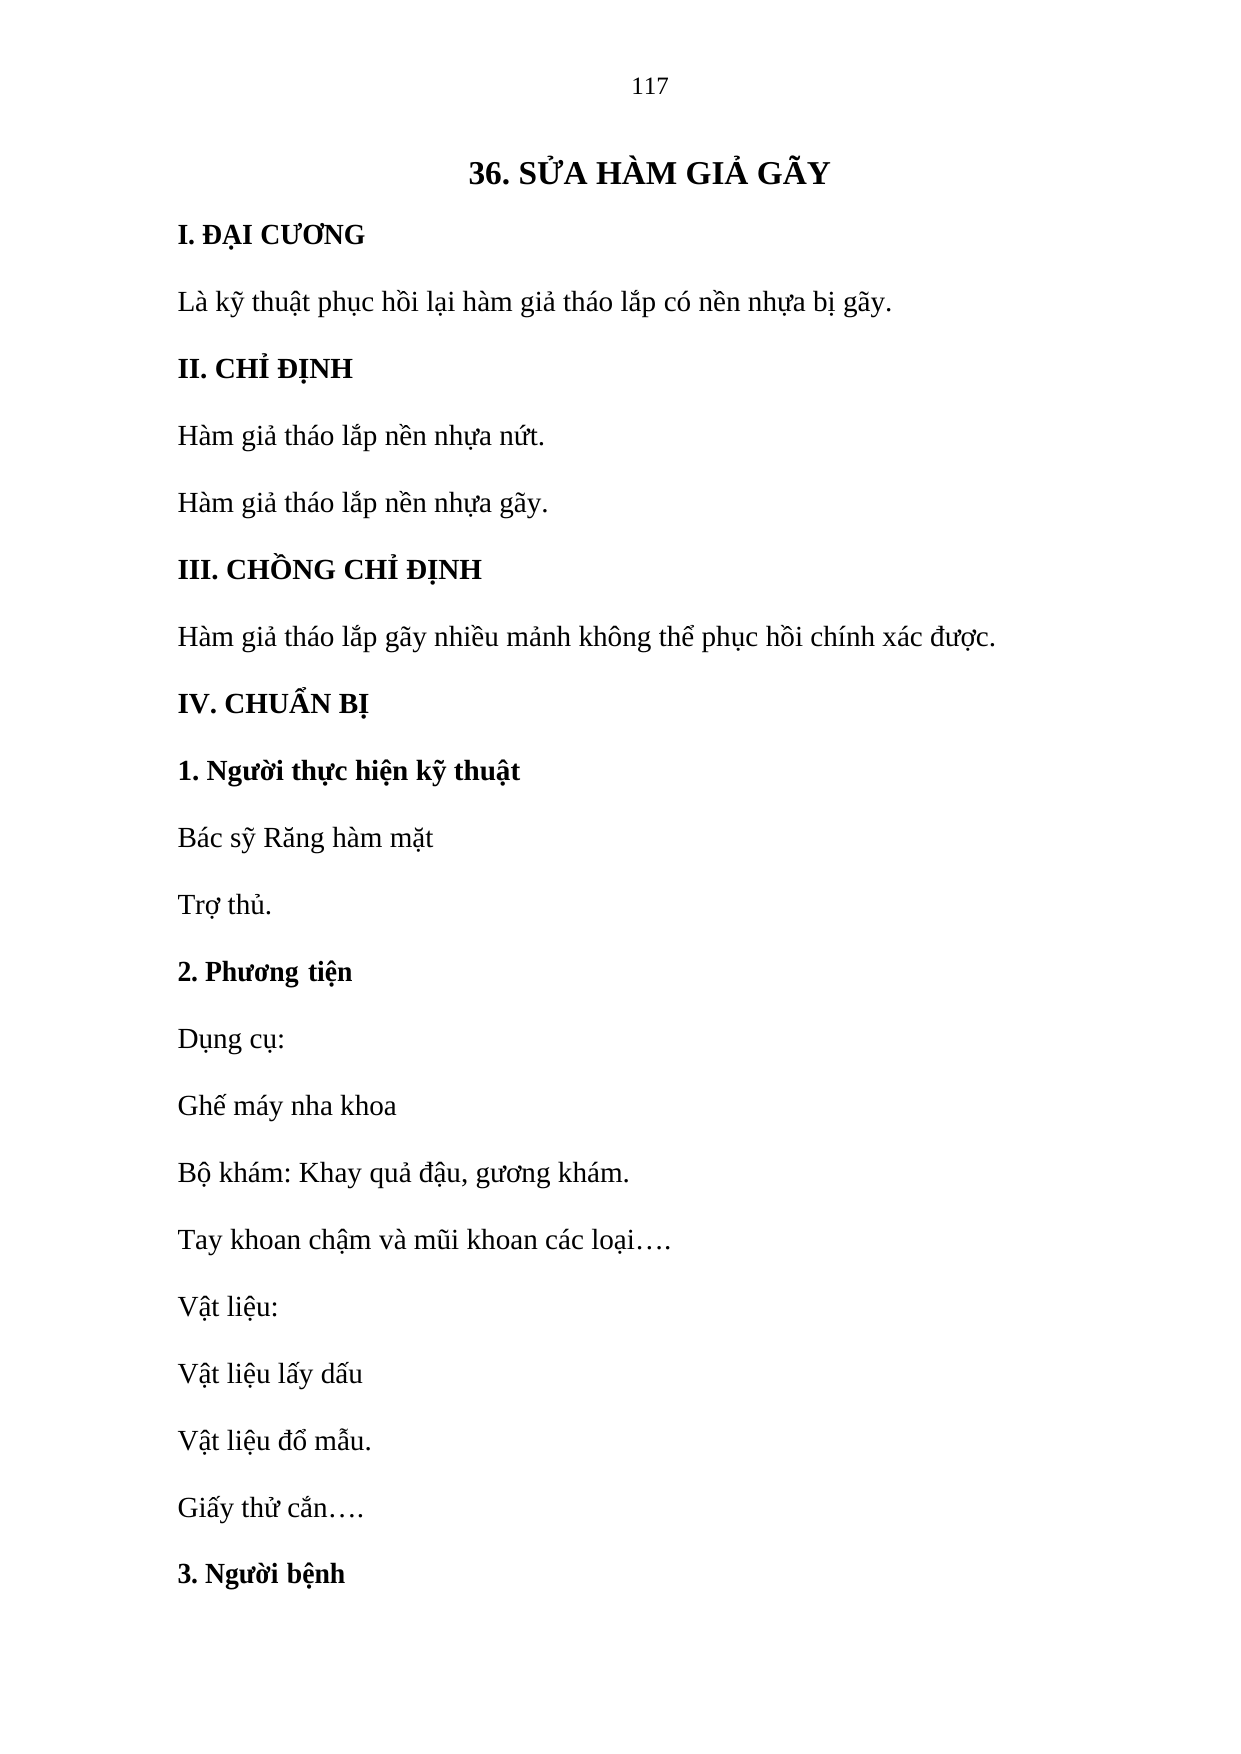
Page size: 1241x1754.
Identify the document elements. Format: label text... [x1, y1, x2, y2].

text 2. Phương tiện [177, 954, 1122, 987]
subtitle 36. SỬA HÀM GIẢ GÃY [177, 153, 1122, 192]
text Vật liệu lấy dấu [177, 1356, 1122, 1389]
text Là kỹ thuật phục hồi lại hàm giả tháo lắp có nền nhựa bị gãy. [177, 284, 1122, 318]
text 3. Người bệnh [177, 1557, 1122, 1590]
text Vật liệu đổ mẫu. [177, 1423, 1122, 1456]
text Hàm giả tháo lắp gãy nhiều mảnh không thể phục hồi chính xác được. [177, 619, 1122, 652]
text Ghế máy nha khoa [177, 1088, 1122, 1121]
text Giấy thử cắn…. [177, 1490, 1122, 1523]
text Hàm giả tháo lắp nền nhựa gãy. [177, 485, 1122, 518]
text III. CHỒNG CHỈ ĐỊNH [177, 552, 1122, 586]
text Trợ thủ. [177, 887, 1122, 920]
text IV. CHUẨN BỊ [177, 686, 1122, 719]
text I. ĐẠI CƯƠNG [177, 217, 1122, 251]
text 1. Người thực hiện kỹ thuật [177, 753, 1122, 786]
text Tay khoan chậm và mũi khoan các loại…. [177, 1222, 1122, 1255]
text II. CHỈ ĐỊNH [177, 351, 1122, 384]
text Bác sỹ Răng hàm mặt [177, 820, 1122, 853]
text Hàm giả tháo lắp nền nhựa nứt. [177, 418, 1122, 452]
text Bộ khám: Khay quả đậu, gương khám. [177, 1155, 1122, 1188]
text Vật liệu: [177, 1289, 1122, 1322]
text Dụng cụ: [177, 1021, 1122, 1054]
